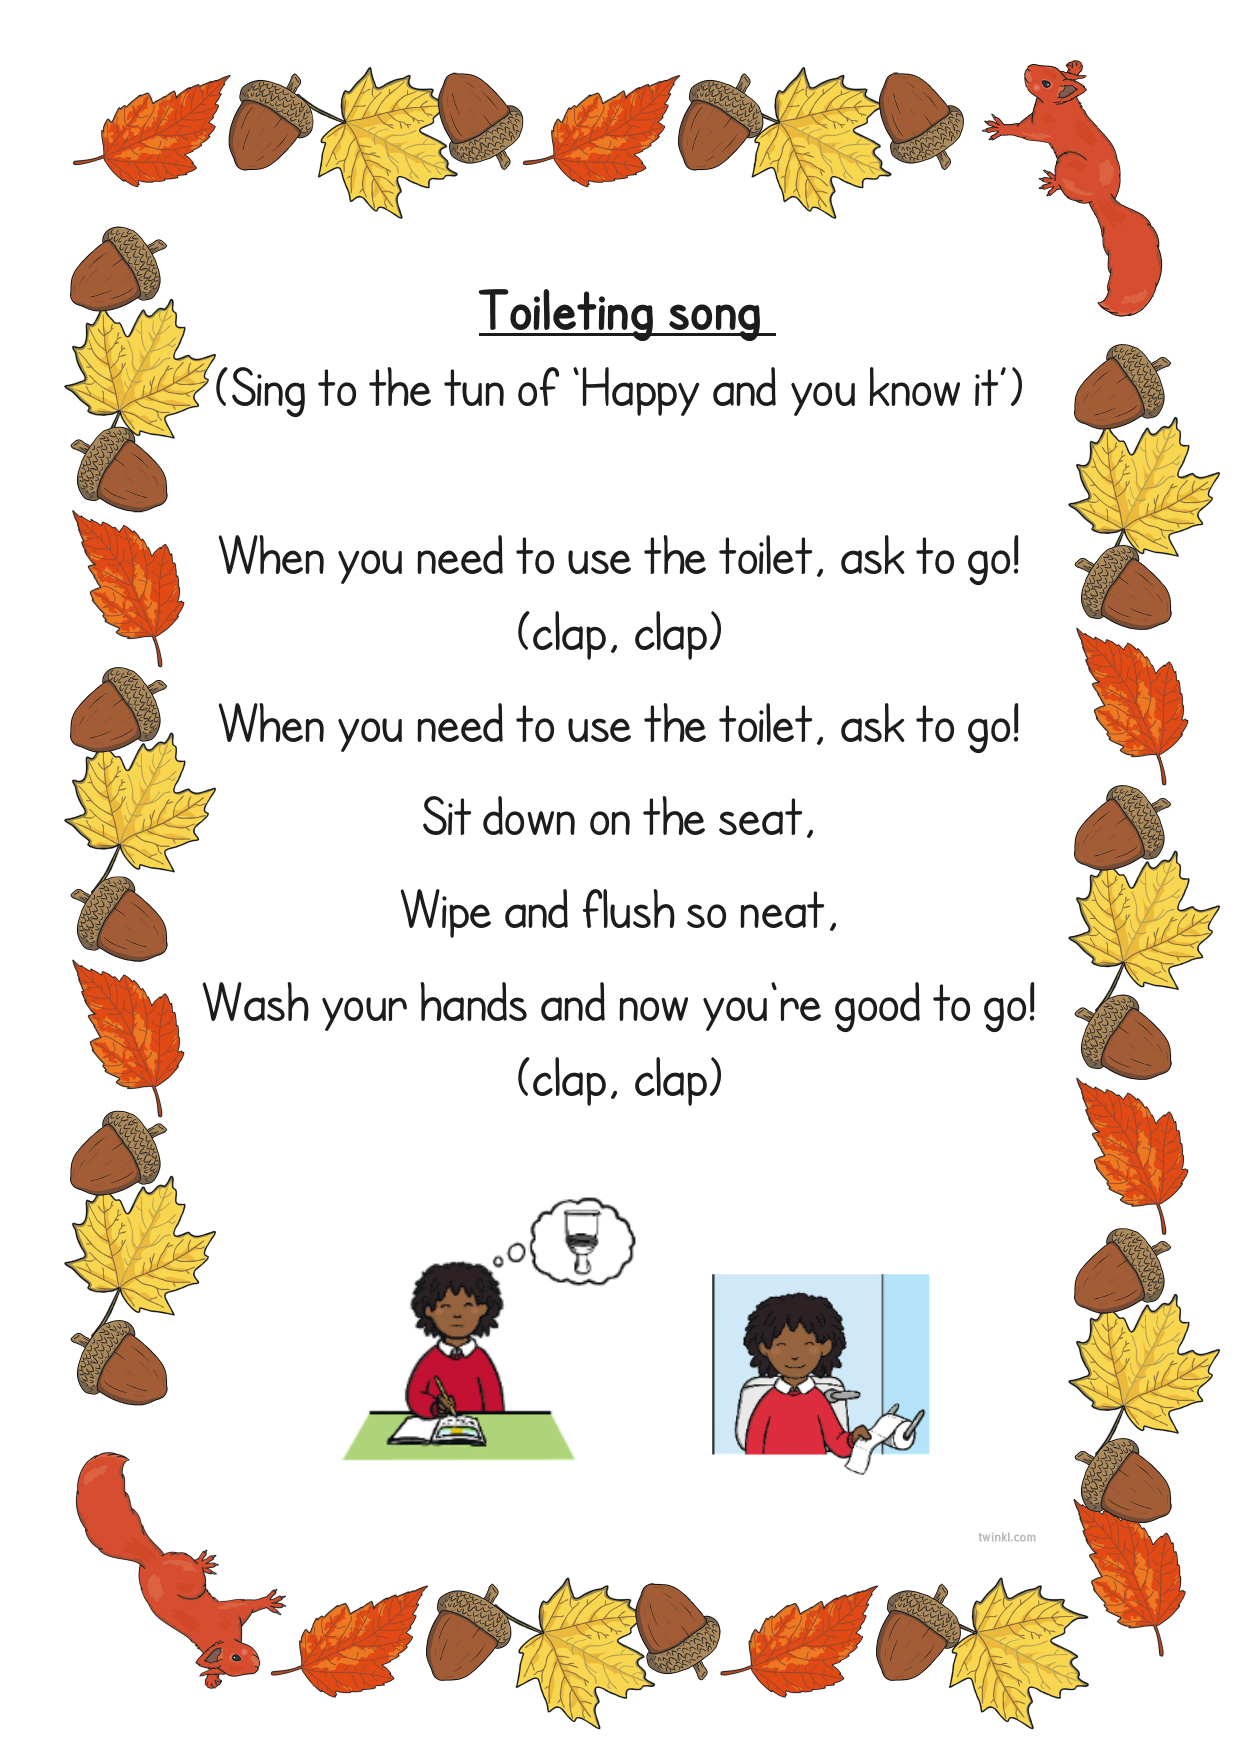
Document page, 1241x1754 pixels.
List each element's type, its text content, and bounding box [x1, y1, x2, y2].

text When you need to use the toilet, ask to go! (clap, clap) [195, 521, 1045, 662]
picture [3, 1, 1241, 1752]
text Wash your hands and now you're good to go! (clap, clap) [195, 968, 1045, 1108]
text Wipe and flush so neat, [195, 875, 1045, 940]
text Toileting song [195, 275, 1045, 342]
text (Sing to the tun of ‘Happy and you know it’) [195, 352, 1045, 418]
text When you need to use the toilet, ask to go! [195, 689, 1045, 754]
text Sit down on the seat, [195, 782, 1045, 847]
